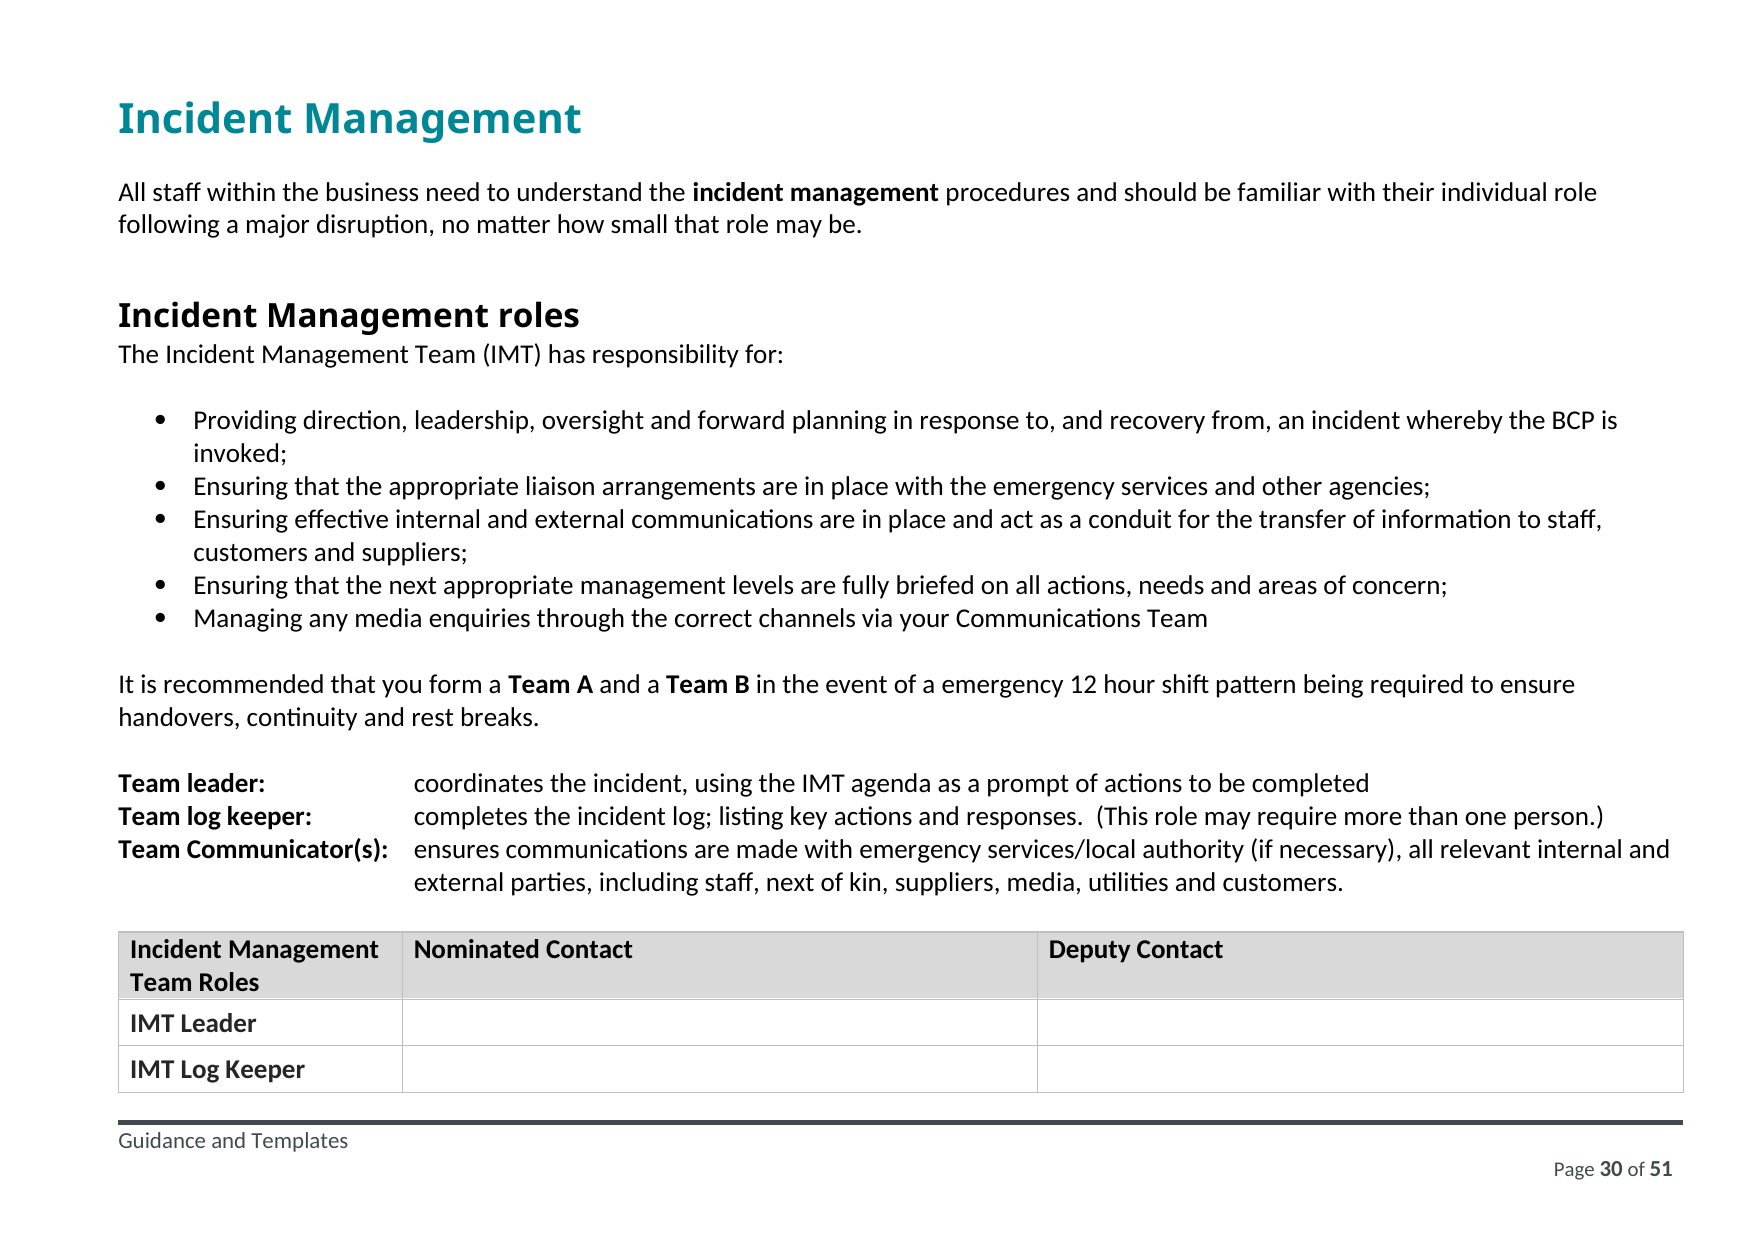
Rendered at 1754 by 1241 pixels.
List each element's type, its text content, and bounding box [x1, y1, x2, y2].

table_header Deputy Contact [1038, 933, 1683, 998]
text The Incident Management Team (IMT) has responsibility for: [118, 337, 1683, 370]
list Ensuring that the appropriate liaison arrangements are in place with the emergency services and other agencies; [156, 469, 1683, 502]
text Team Communicator(s): ensures communications are made with emergency services/local authority (if necessary), all relevant internal and external parties, including staff, next of kin, suppliers, media, utilities and customers. [118, 832, 1683, 898]
table_header Incident Management Team Roles [119, 933, 402, 998]
list Ensuring effective internal and external communications are in place and act as a conduit for the transfer of information to staff, customers and suppliers; [156, 502, 1683, 568]
text Incident Management roles [118, 292, 1683, 337]
table_cell IMT Log Keeper [119, 1046, 402, 1092]
table_header Nominated Contact [403, 933, 1037, 998]
text All staff within the business need to understand the incident management procedures and should be familiar with their individual role following a major disruption, no matter how small that role may be. [118, 175, 1683, 241]
table_cell [1038, 1000, 1683, 1045]
text It is recommended that you form a Team A and a Team B in the event of a emergency 12 hour shift pattern being required to ensure handovers, continuity and rest breaks. [118, 667, 1683, 733]
list Ensuring that the next appropriate management levels are fully briefed on all actions, needs and areas of concern; [156, 568, 1683, 601]
list Managing any media enquiries through the correct channels via your Communications Team [156, 601, 1683, 634]
table_cell [1038, 1046, 1683, 1092]
text Team log keeper: completes the incident log; listing key actions and responses. (This role may require more than one person.) [118, 799, 1683, 832]
table_cell [403, 1000, 1037, 1045]
table_cell IMT Leader [119, 1000, 402, 1045]
text Incident Management [118, 89, 1683, 145]
list Providing direction, leadership, oversight and forward planning in response to, and recovery from, an incident whereby the BCP is invoked; [156, 403, 1683, 469]
text Team leader: coordinates the incident, using the IMT agenda as a prompt of actions to be completed [118, 766, 1683, 799]
table_cell [403, 1046, 1037, 1092]
